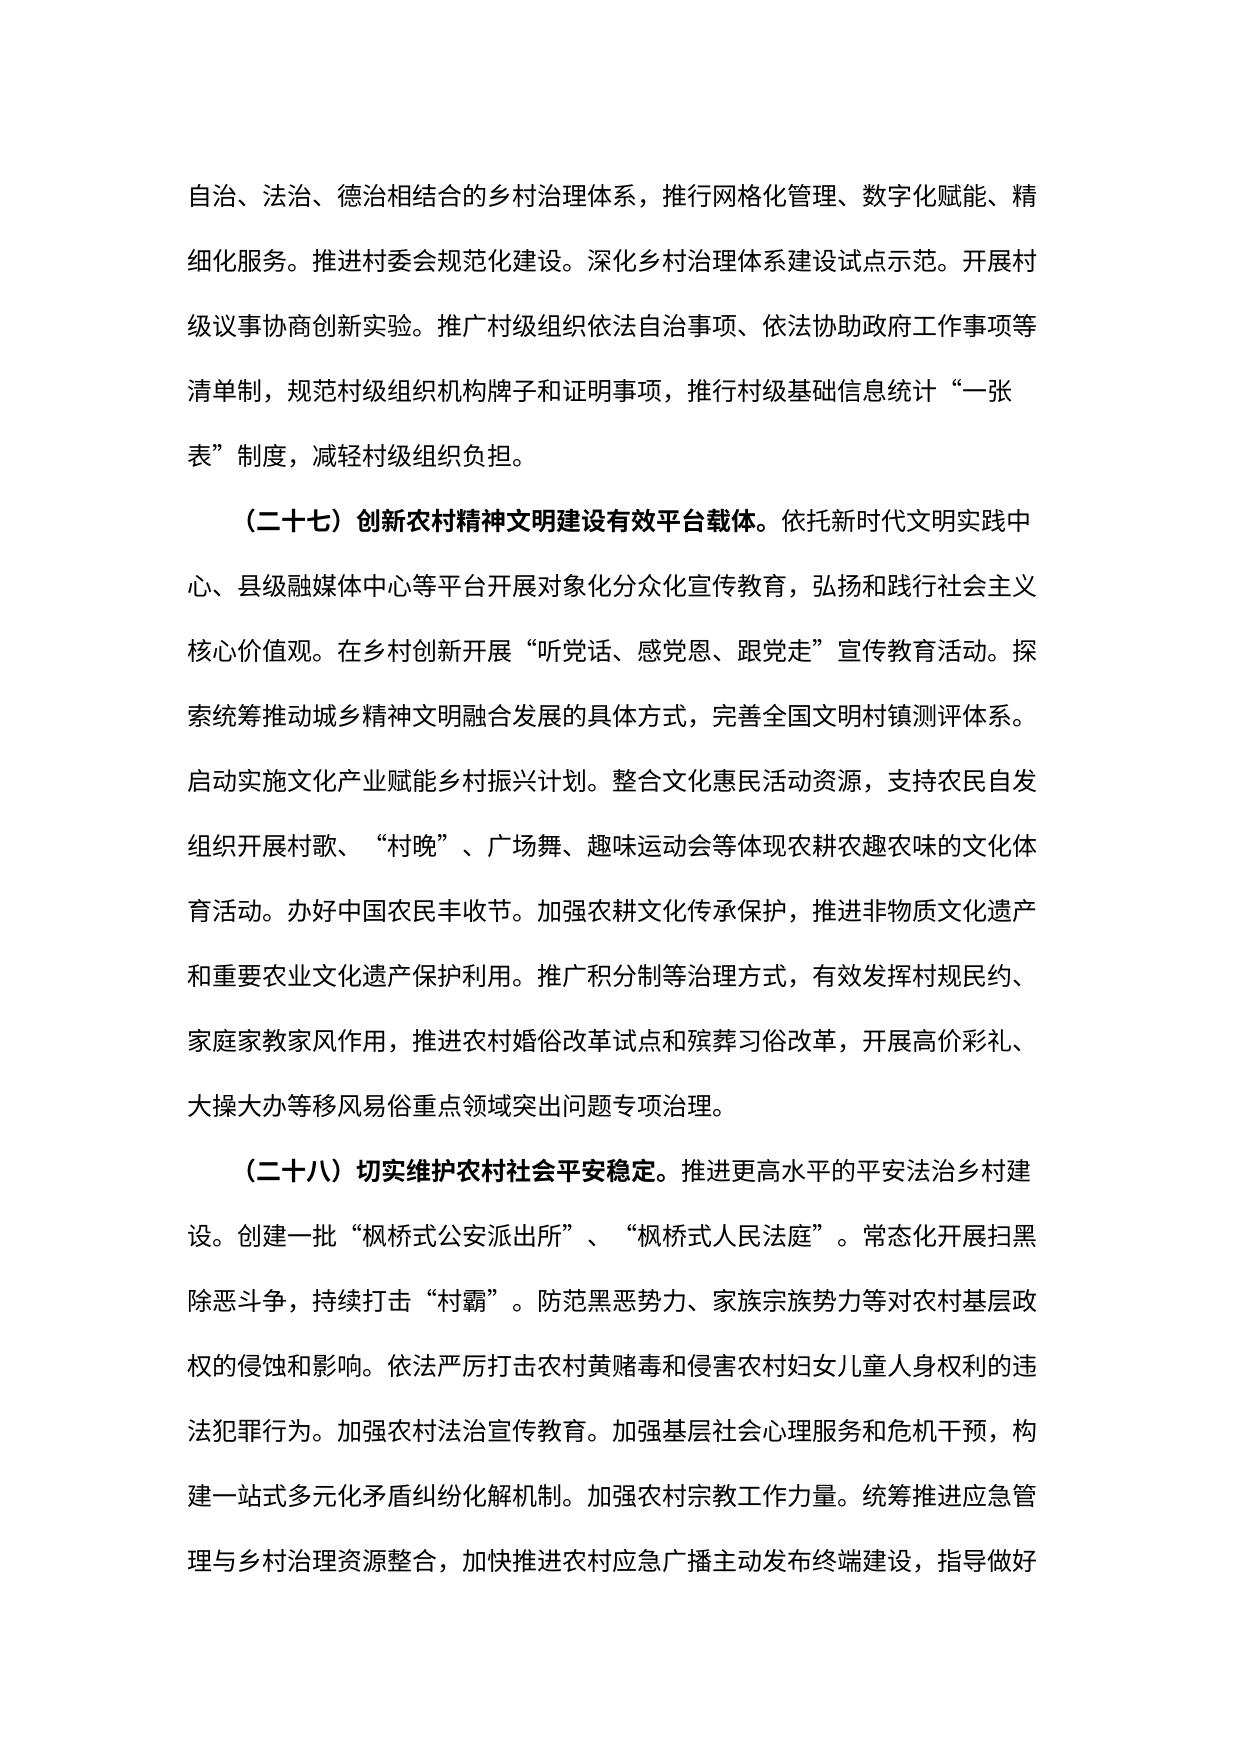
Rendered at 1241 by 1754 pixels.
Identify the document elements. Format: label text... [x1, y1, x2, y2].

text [187, 1137, 1053, 1592]
text （二十七）创新农村精神文明建设有效平台载体。依托新时代文明实践中心、县级融媒体中心等平台开展对象化分众化宣传教育，弘扬和践行社会主义核心价值观。在乡村创新开展“听党话、感党恩、跟党走”宣传教育活动。探索统筹推动城乡精神文明融合发展的具体方式，完善全国文明村镇测评体系。启动实施文化产业赋能乡村振兴计划。整合文化惠民活动资源，支持农民自发组织开展村歌、“村晚”、广场舞、趣味运动会等体现农耕农趣农味的文化体育活动。办好中国农民丰收节。加强农耕文化传承保护，推进非物质文化遗产和重要农业文化遗产保护利用。推广积分制等治理方式，有效发挥村规民约、家庭家教家风作用，推进农村婚俗改革试点和殡葬习俗改革，开展高价彩礼、大操大办等移风易俗重点领域突出问题专项治理。 [187, 487, 1053, 1137]
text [187, 162, 1053, 487]
